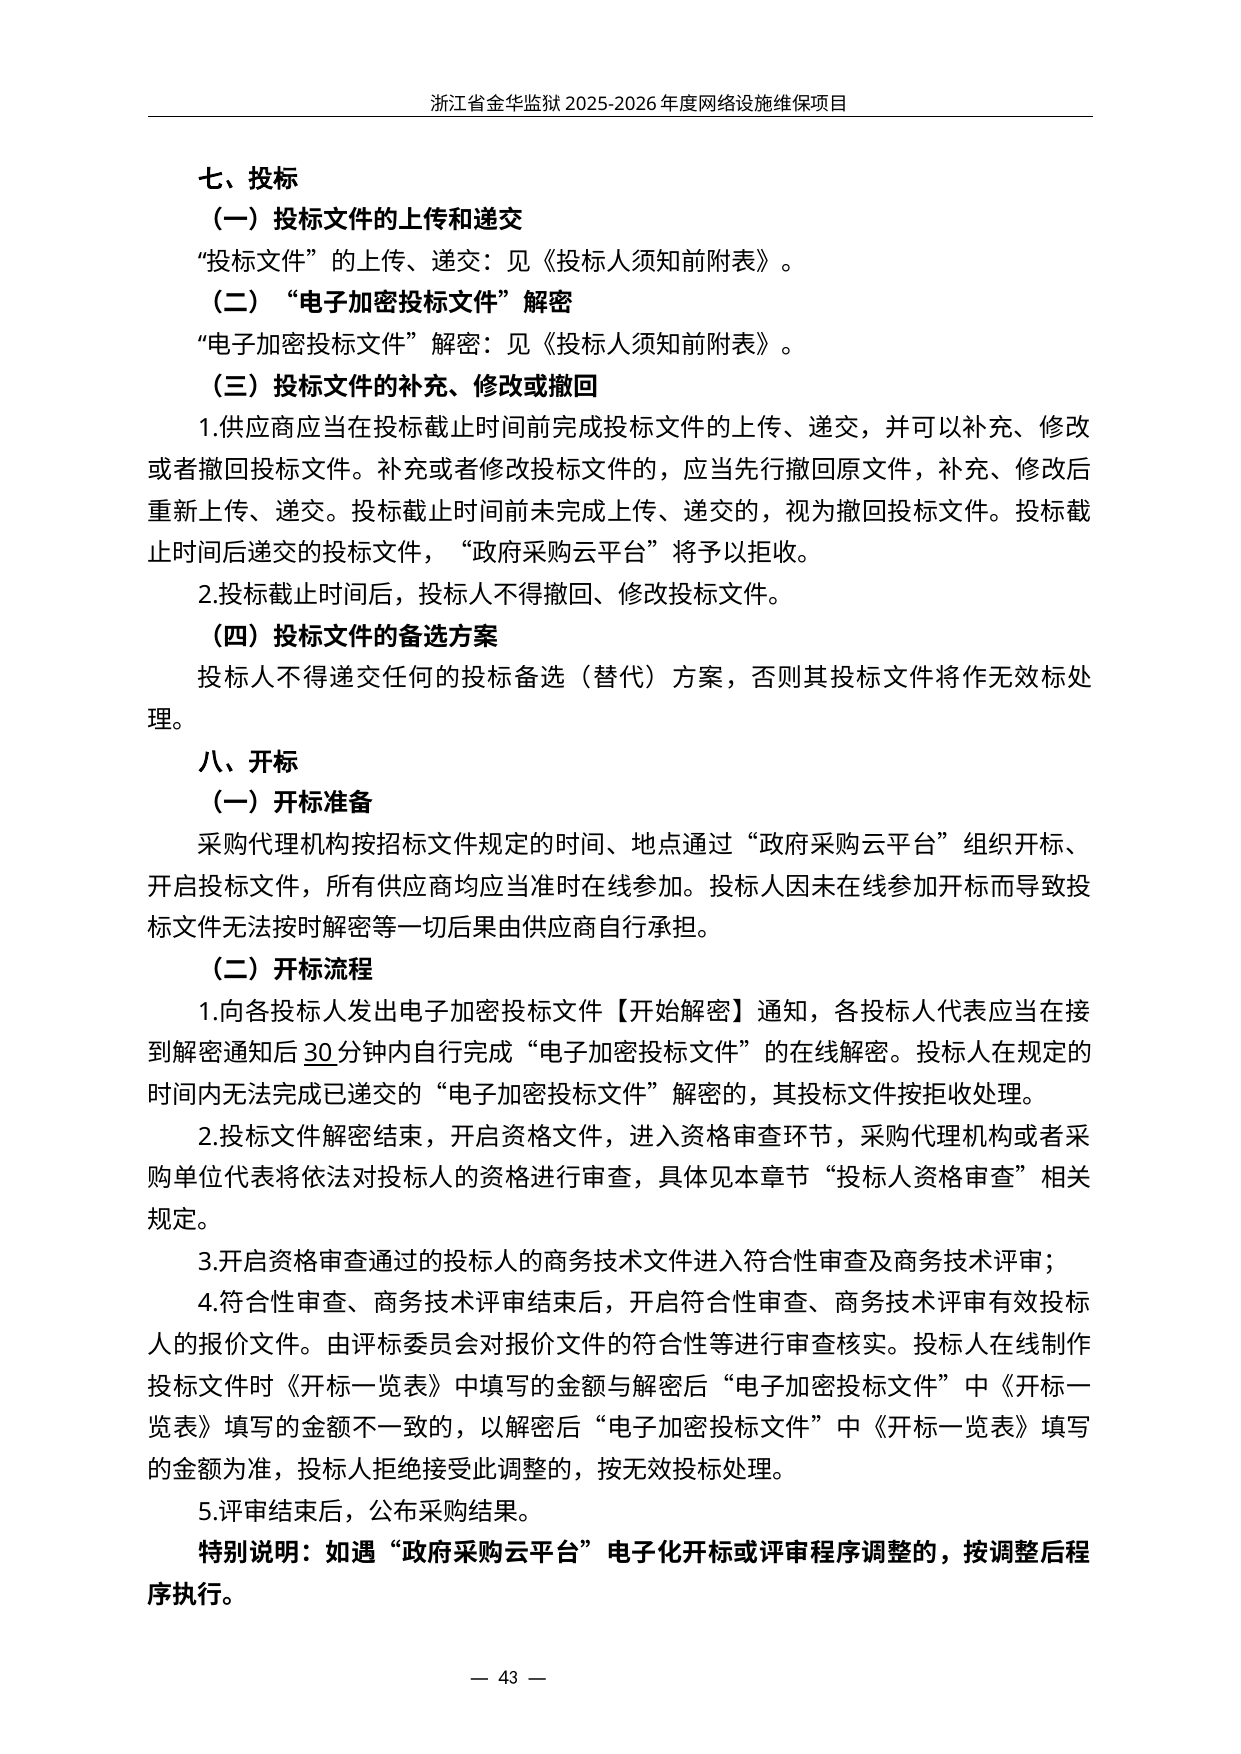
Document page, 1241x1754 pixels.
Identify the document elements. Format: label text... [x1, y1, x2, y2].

text 采购代理机构按招标文件规定的时间、地点通过“政府采购云平台”组织开标、开启投标文件，所有供应商均应当准时在线参加。投标人因未在线参加开标而导致投标文件无法按时解密等一切后果由供应商自行承担。 [148, 820, 1093, 945]
text 3.开启资格审查通过的投标人的商务技术文件进入符合性审查及商务技术评审； [148, 1237, 1093, 1278]
text （三）投标文件的补充、修改或撤回 [148, 362, 1093, 403]
text 特别说明：如遇“政府采购云平台”电子化开标或评审程序调整的，按调整后程序执行。 [148, 1528, 1093, 1612]
text （四）投标文件的备选方案 [148, 612, 1093, 653]
text 1.供应商应当在投标截止时间前完成投标文件的上传、递交，并可以补充、修改或者撤回投标文件。补充或者修改投标文件的，应当先行撤回原文件，补充、修改后重新上传、递交。投标截止时间前未完成上传、递交的，视为撤回投标文件。投标截止时间后递交的投标文件，“政府采购云平台”将予以拒收。 [148, 403, 1093, 570]
text “投标文件”的上传、递交：见《投标人须知前附表》。 [148, 237, 1093, 278]
text 4.符合性审查、商务技术评审结束后，开启符合性审查、商务技术评审有效投标人的报价文件。由评标委员会对报价文件的符合性等进行审查核实。投标人在线制作投标文件时《开标一览表》中填写的金额与解密后“电子加密投标文件”中《开标一览表》填写的金额不一致的，以解密后“电子加密投标文件”中《开标一览表》填写的金额为准，投标人拒绝接受此调整的，按无效投标处理。 [148, 1278, 1093, 1487]
text （二）开标流程 [148, 945, 1093, 987]
text （一）开标准备 [148, 778, 1093, 820]
text （一）投标文件的上传和递交 [148, 195, 1093, 237]
text 2.投标截止时间后，投标人不得撤回、修改投标文件。 [148, 570, 1093, 612]
text 投标人不得递交任何的投标备选（替代）方案，否则其投标文件将作无效标处理。 [148, 653, 1093, 737]
text 八、开标 [148, 737, 1093, 778]
text 1.向各投标人发出电子加密投标文件【开始解密】通知，各投标人代表应当在接到解密通知后30分钟内自行完成“电子加密投标文件”的在线解密。投标人在规定的时间内无法完成已递交的“电子加密投标文件”解密的，其投标文件按拒收处理。 [148, 987, 1093, 1112]
text 2.投标文件解密结束，开启资格文件，进入资格审查环节，采购代理机构或者采购单位代表将依法对投标人的资格进行审查，具体见本章节“投标人资格审查”相关规定。 [148, 1112, 1093, 1237]
text 七、投标 [148, 153, 1093, 195]
text （二）“电子加密投标文件”解密 [148, 278, 1093, 320]
text “电子加密投标文件”解密：见《投标人须知前附表》。 [148, 320, 1093, 362]
text 5.评审结束后，公布采购结果。 [148, 1487, 1093, 1528]
